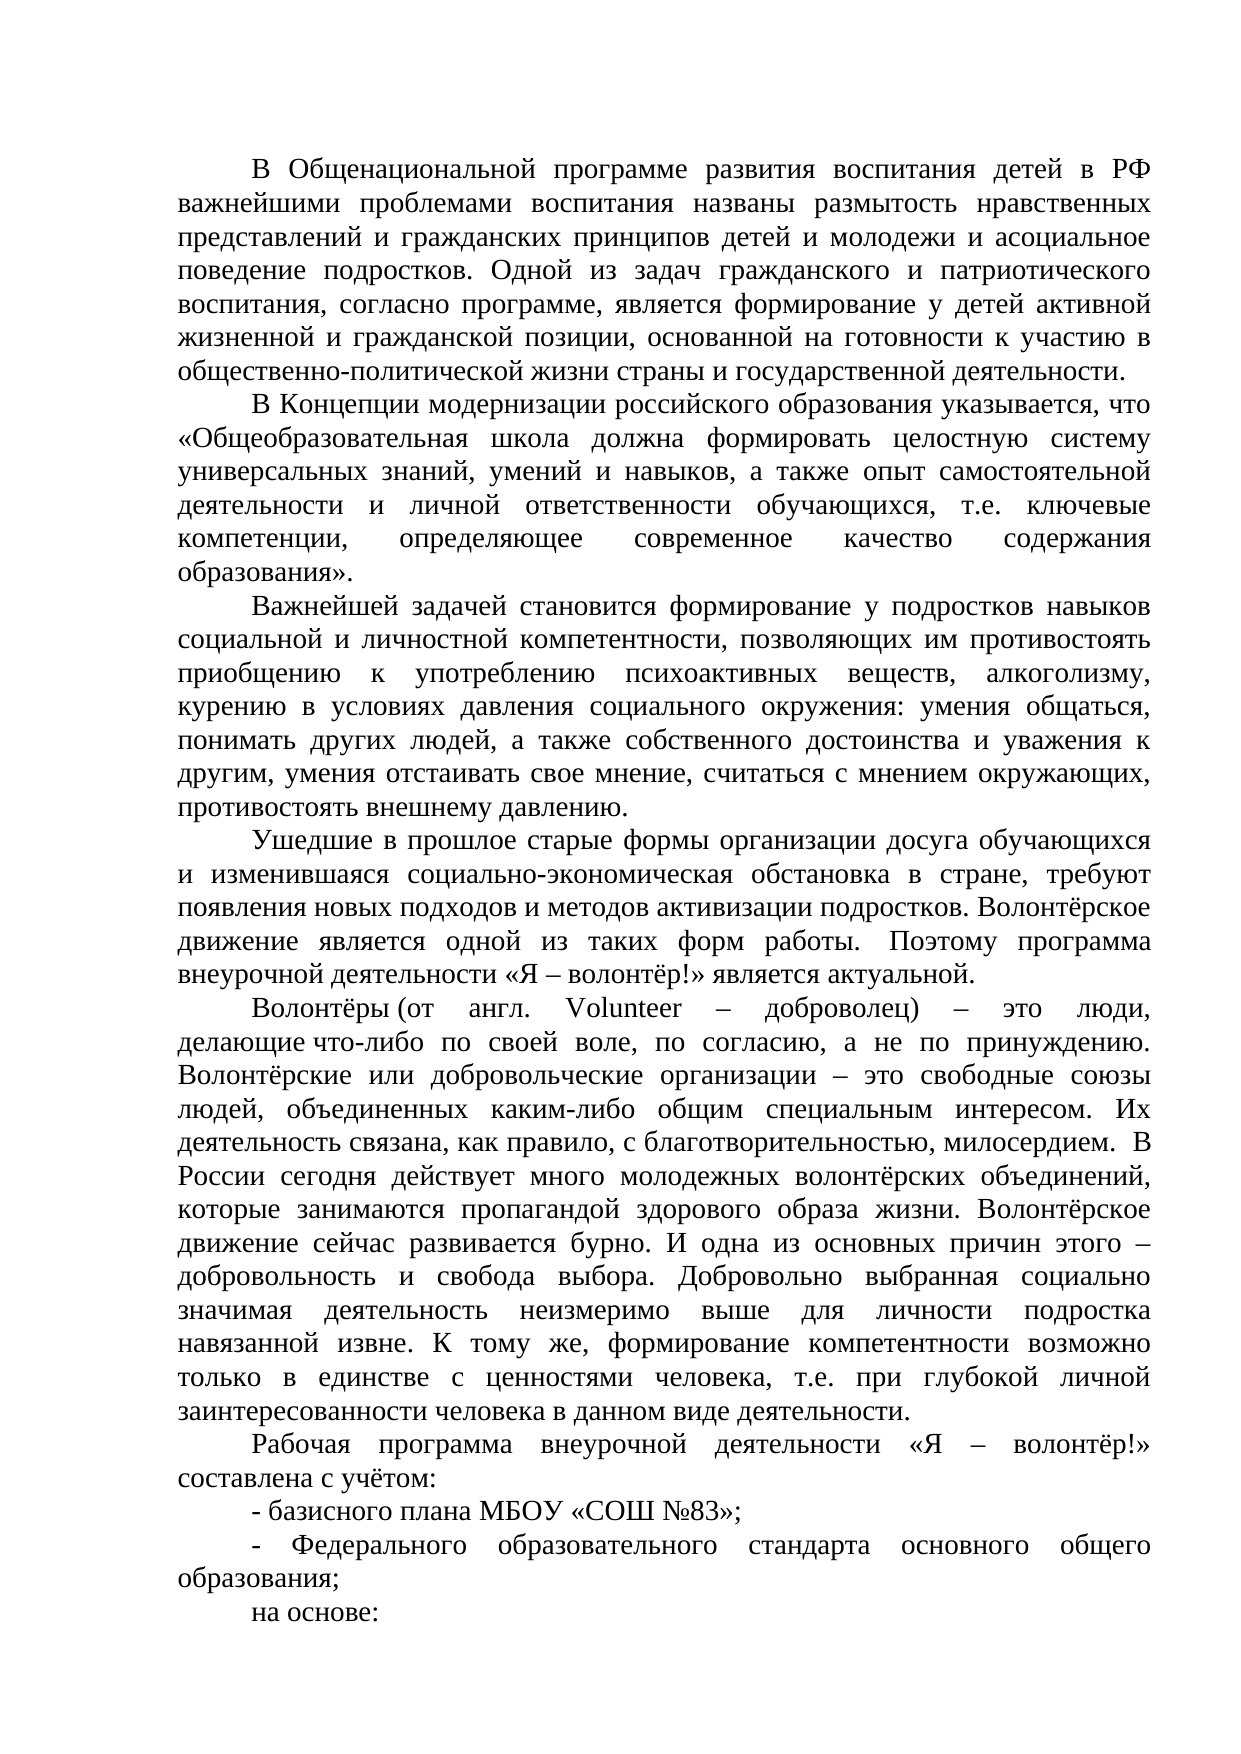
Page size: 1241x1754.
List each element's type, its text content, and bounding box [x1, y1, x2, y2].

text на основе: [177, 1594, 1152, 1627]
text Важнейшей задачей становится формирование у подростков навыков социальной и личностной компетентности, позволяющих им противостоять приобщению к употреблению психоактивных веществ, алкоголизму, курению в условиях давления социального окружения: умения общаться, понимать других людей, а также собственного достоинства и уважения к другим, умения отстаивать свое мнение, считаться с мнением окружающих, противостоять внешнему давлению. [177, 588, 1152, 822]
text - Федерального образовательного стандарта основного общего образования; [177, 1527, 1152, 1594]
text В Концепции модернизации российского образования указывается, что «Общеобразовательная школа должна формировать целостную систему универсальных знаний, умений и навыков, а также опыт самостоятельной деятельности и личной ответственности обучающихся, т.е. ключевые компетенции, определяющее современное качество содержания образования». [177, 386, 1152, 588]
text В Общенациональной программе развития воспитания детей в РФ важнейшими проблемами воспитания названы размытость нравственных представлений и гражданских принципов детей и молодежи и асоциальное поведение подростков. Одной из задач гражданского и патриотического воспитания, согласно программе, является формирование у детей активной жизненной и гражданской позиции, основанной на готовности к участию в общественно-политической жизни страны и государственной деятельности. [177, 152, 1152, 386]
text Волонтёры (от англ. Volunteer – доброволец) – это люди, делающие что-либо по своей воле, по согласию, а не по принуждению. Волонтёрские или добровольческие организации – это свободные союзы людей, объединенных каким-либо общим специальным интересом. Их деятельность связана, как правило, с благотворительностью, милосердием. В России сегодня действует много молодежных волонтёрских объединений, которые занимаются пропагандой здорового образа жизни. Волонтёрское движение сейчас развивается бурно. И одна из основных причин этого – добровольность и свобода выбора. Добровольно выбранная социально значимая деятельность неизмеримо выше для личности подростка навязанной извне. К тому же, формирование компетентности возможно только в единстве с ценностями человека, т.е. при глубокой личной заинтересованности человека в данном виде деятельности. [177, 990, 1152, 1426]
text - базисного плана МБОУ «СОШ №83»; [177, 1493, 1152, 1527]
text Рабочая программа внеурочной деятельности «Я – волонтёр!» составлена с учётом: [177, 1426, 1152, 1493]
text Ушедшие в прошлое старые формы организации досуга обучающихся и изменившаяся социально-экономическая обстановка в стране, требуют появления новых подходов и методов активизации подростков. Волонтёрское движение является одной из таких форм работы. Поэтому программа внеурочной деятельности «Я – волонтёр!» является актуальной. [177, 822, 1152, 990]
